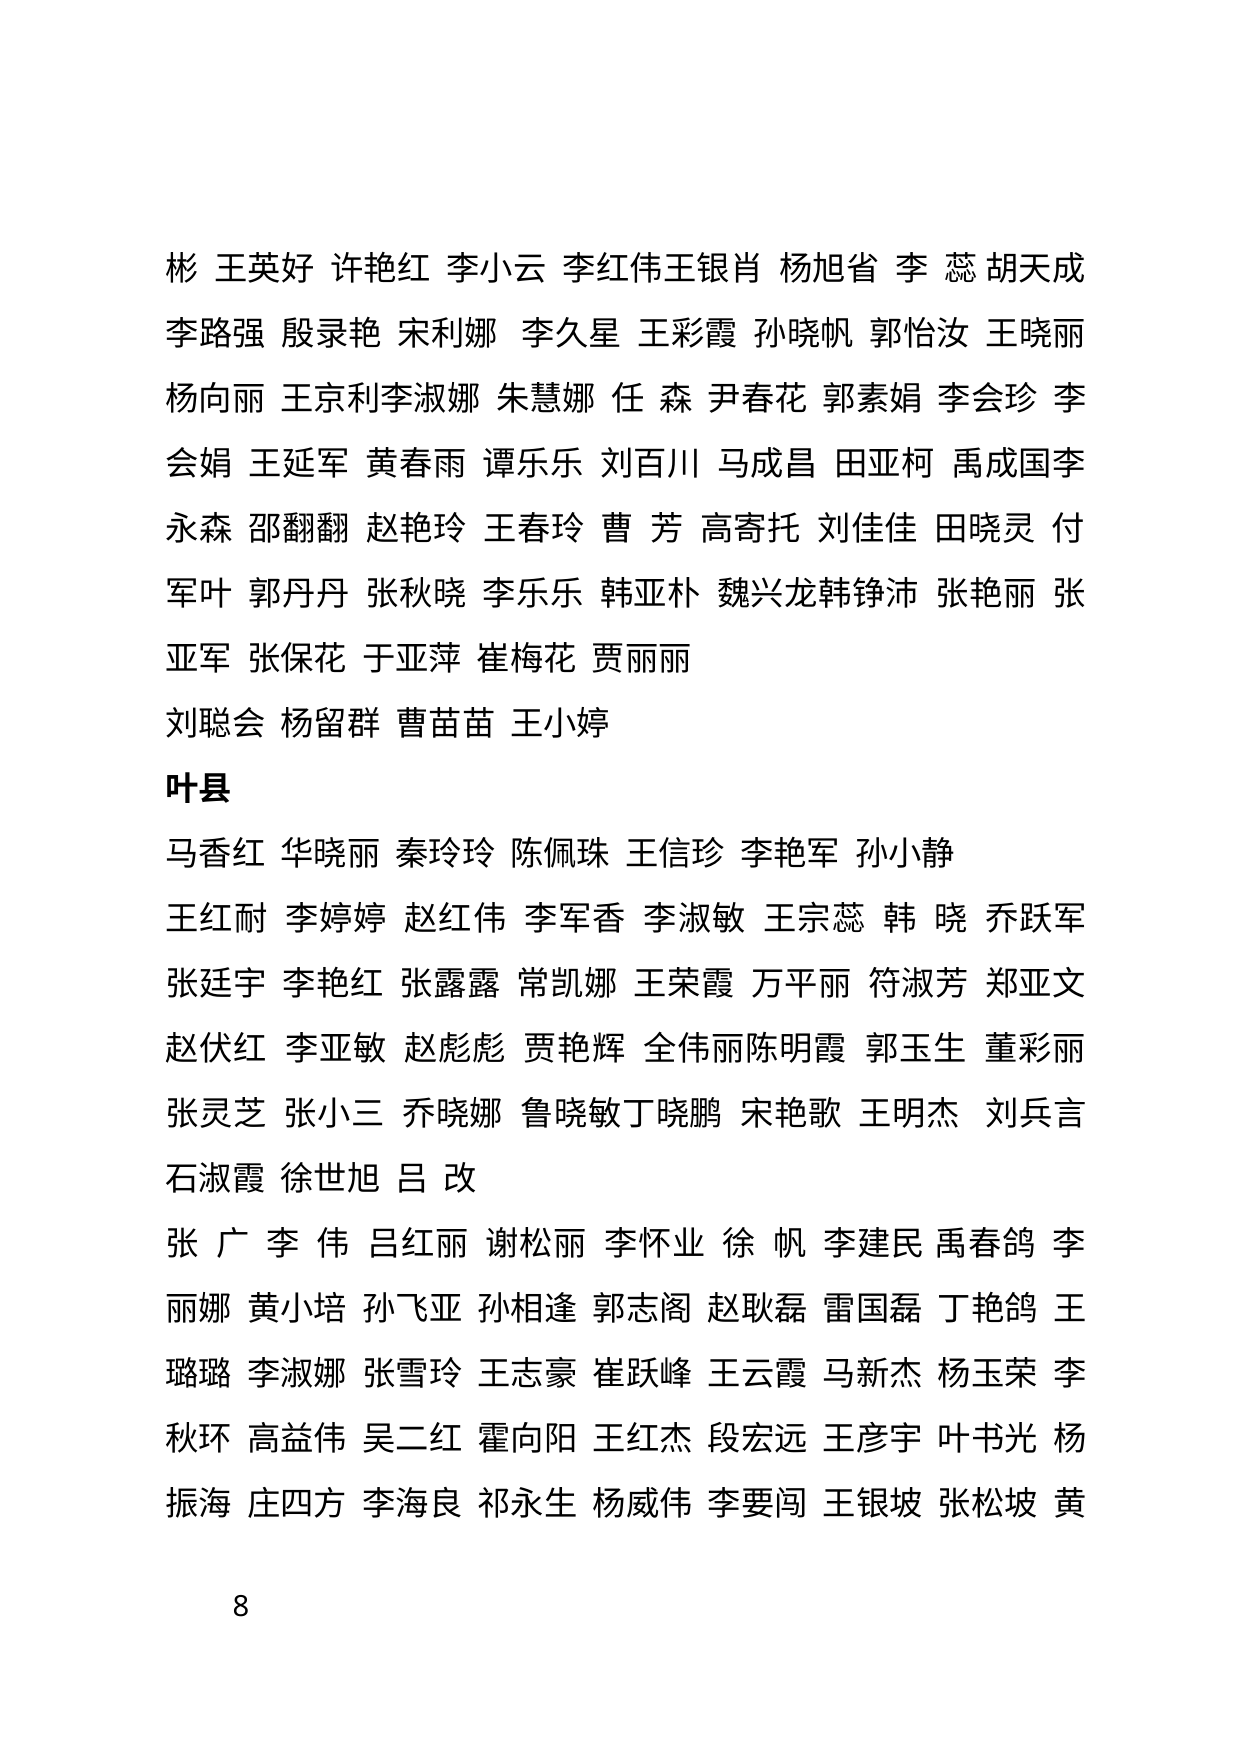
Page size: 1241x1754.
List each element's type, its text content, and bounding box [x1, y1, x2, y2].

text 王红耐 李婷婷 赵红伟 李军香 李淑敏 王宗蕊 韩 晓 乔跃军 张廷宇 李艳红 张露露 常凯娜 王荣霞 万平丽 符淑芳 郑亚文 赵伏红 李亚敏 赵彪彪 贾艳辉 全伟丽陈明霞 郭玉生 董彩丽 张灵芝 张小三 乔晓娜 鲁晓敏丁晓鹏 宋艳歌 王明杰 刘兵言 石淑霞 徐世旭 吕 改 [165, 883, 1087, 1208]
text 马香红 华晓丽 秦玲玲 陈佩珠 王信珍 李艳军 孙小静 [165, 818, 1087, 883]
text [165, 1208, 1087, 1533]
text 叶县 [165, 753, 1087, 818]
text 刘聪会 杨留群 曹苗苗 王小婷 [165, 688, 1087, 753]
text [165, 233, 1087, 688]
